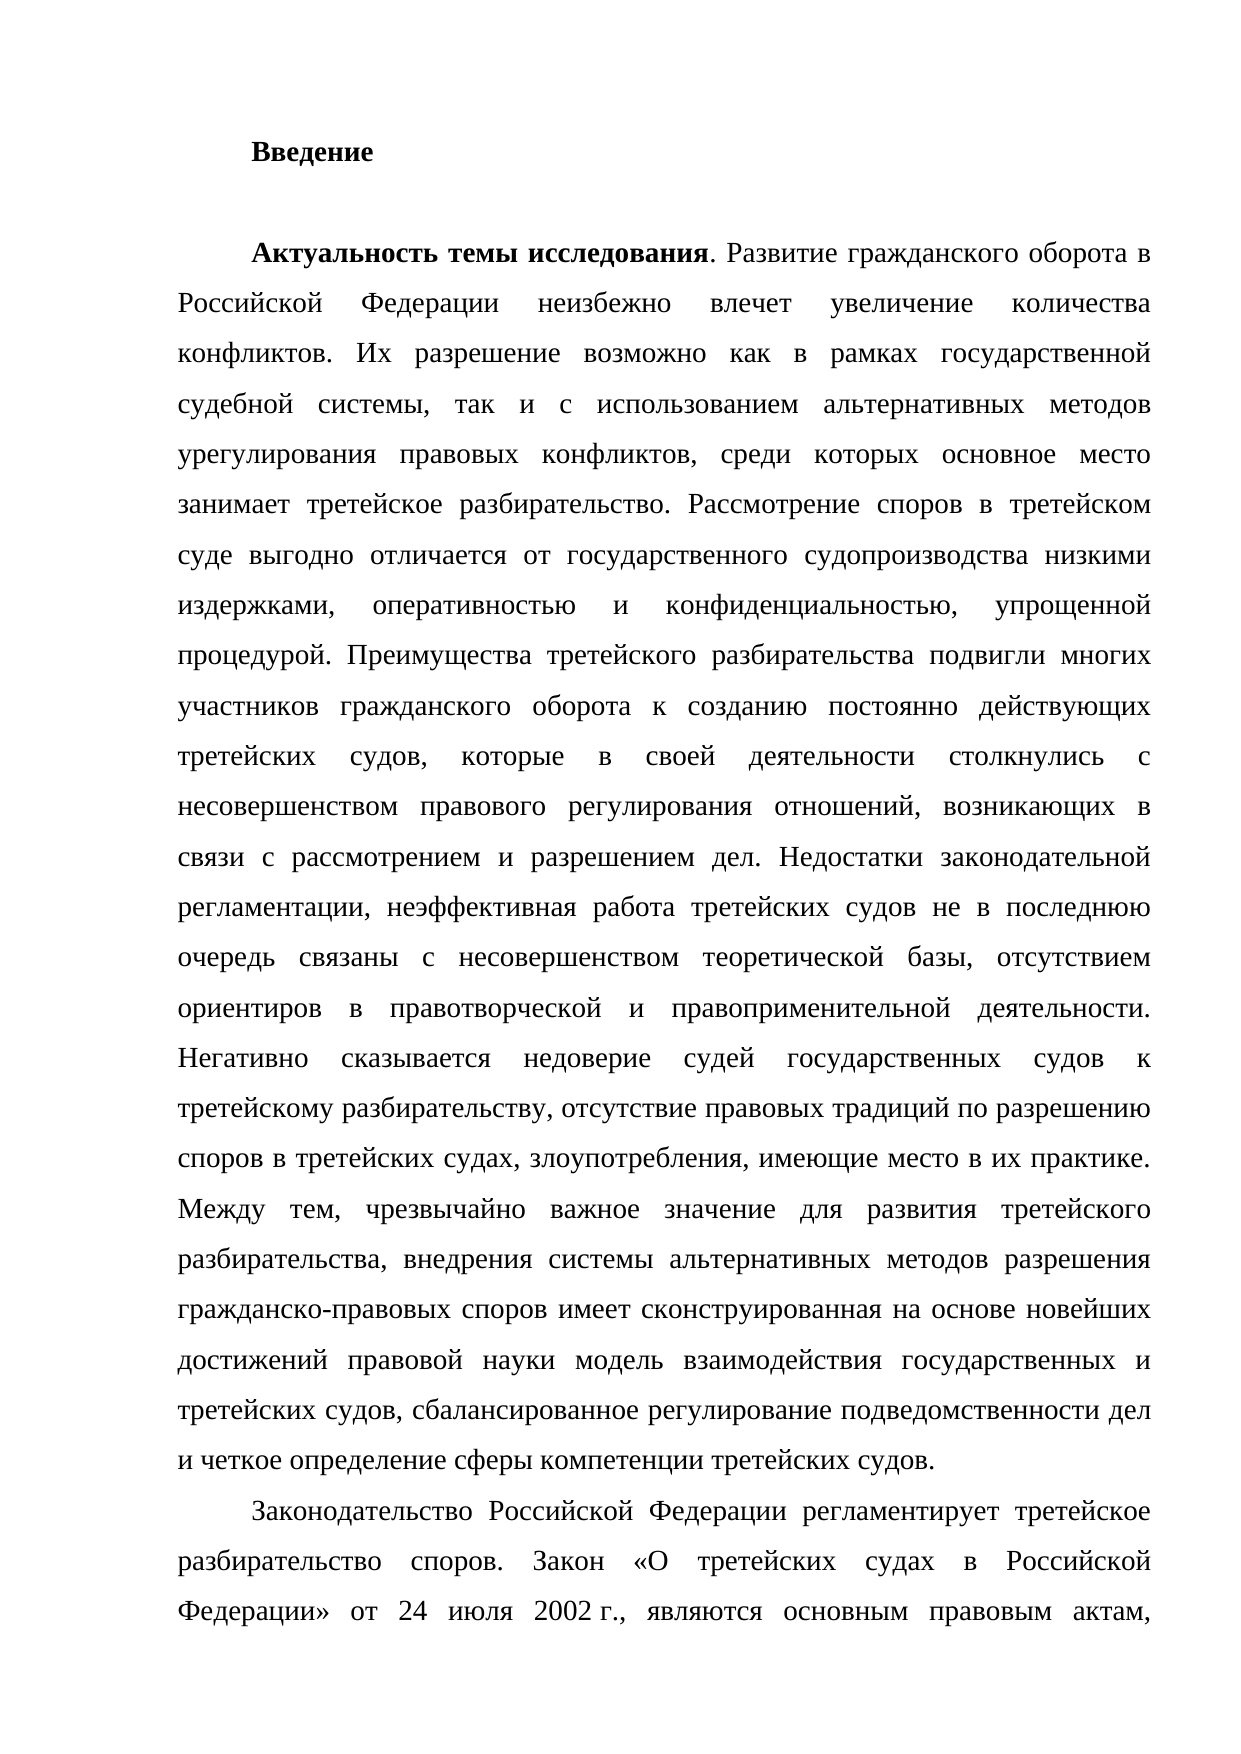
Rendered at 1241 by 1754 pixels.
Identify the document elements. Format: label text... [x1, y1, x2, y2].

text Введение [177, 134, 1152, 168]
text Актуальность темы исследования. Развитие гражданского оборота в Российской Федерации неизбежно влечет увеличение количества конфликтов. Их разрешение возможно как в рамках государственной судебной системы, так и с использованием альтернативных методов урегулирования правовых конфликтов, среди которых основное место занимает третейское разбирательство. Рассмотрение споров в третейском суде выгодно отличается от государственного судопроизводства низкими издержками, оперативностью и конфиденциальностью, упрощенной процедурой. Преимущества третейского разбирательства подвигли многих участников гражданского оборота к созданию постоянно действующих третейских судов, которые в своей деятельности столкнулись с несовершенством правового регулирования отношений, возникающих в связи с рассмотрением и разрешением дел. Недостатки законодательной регламентации, неэффективная работа третейских судов не в последнюю очередь связаны с несовершенством теоретической базы, отсутствием ориентиров в правотворческой и правоприменительной деятельности. Негативно сказывается недоверие судей государственных судов к третейскому разбирательству, отсутствие правовых традиций по разрешению споров в третейских судах, злоупотребления, имеющие место в их практике. Между тем, чрезвычайно важное значение для развития третейского разбирательства, внедрения системы альтернативных методов разрешения гражданско-правовых споров имеет сконструированная на основе новейших достижений правовой науки модель взаимодействия государственных и третейских судов, сбалансированное регулирование подведомственности дел и четкое определение сферы компетенции третейских судов. [177, 235, 1152, 1476]
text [177, 1493, 1152, 1627]
